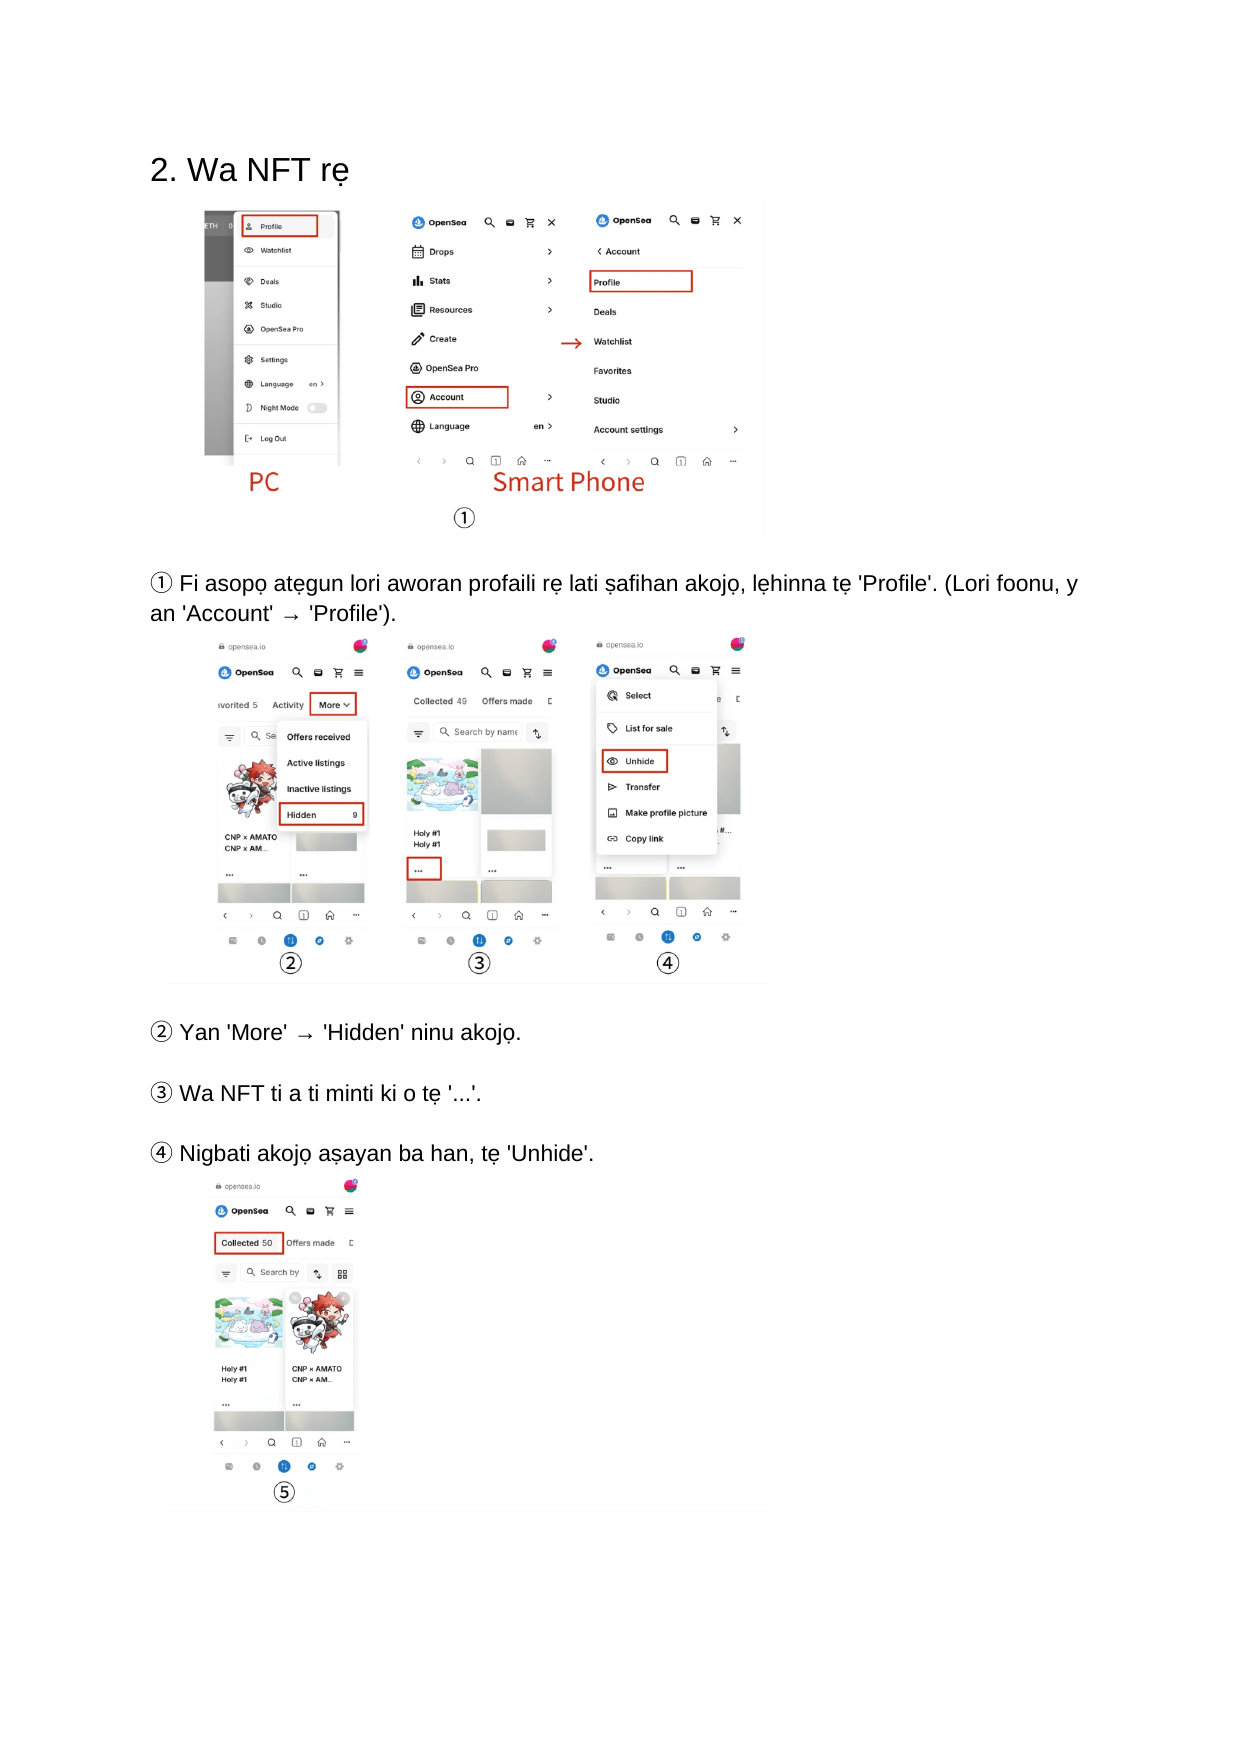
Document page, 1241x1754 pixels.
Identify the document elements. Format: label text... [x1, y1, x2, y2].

subtitle 2. Wa NFT rẹ [150, 150, 1090, 188]
picture [168, 201, 769, 536]
picture [168, 1170, 769, 1516]
picture [168, 630, 769, 986]
